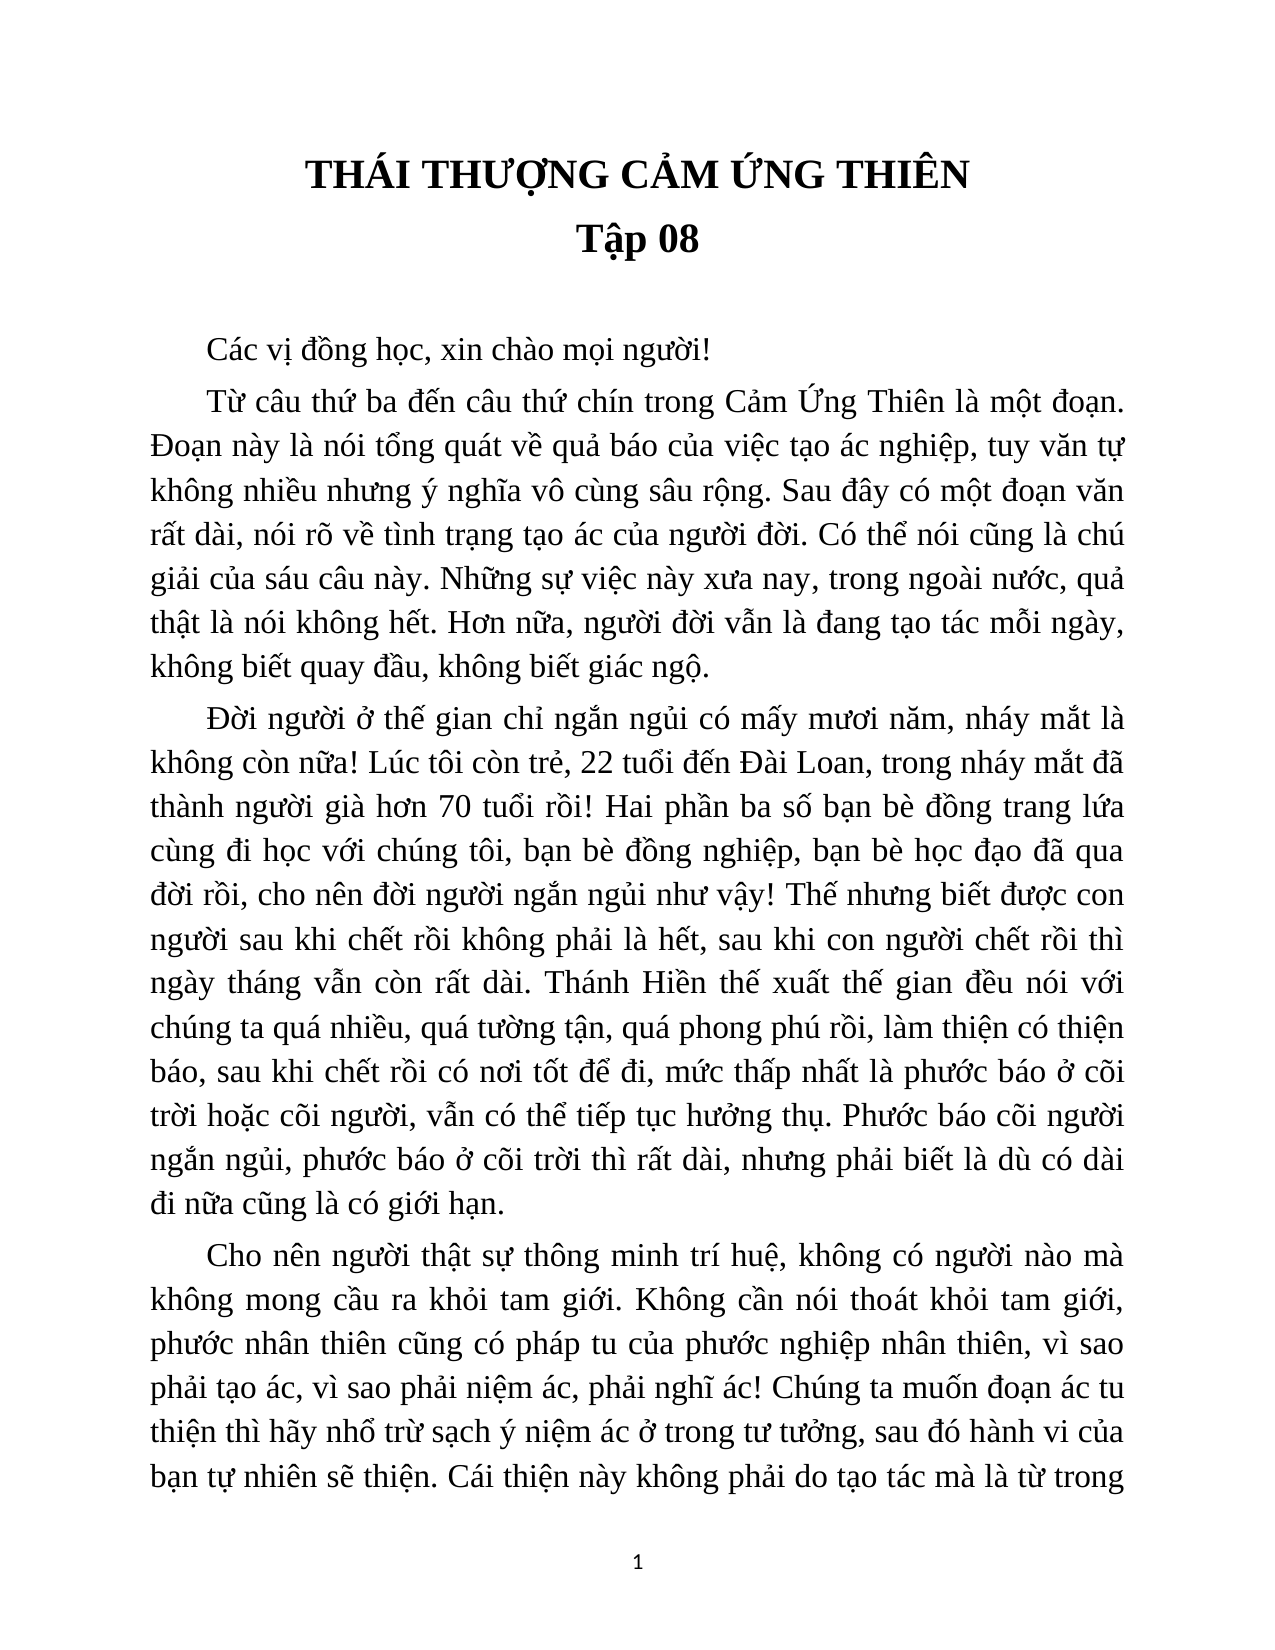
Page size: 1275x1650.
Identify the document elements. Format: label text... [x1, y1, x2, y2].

text Tập 08 [150, 213, 1125, 261]
text Từ câu thứ ba đến câu thứ chín trong Cảm Ứng Thiên là một đoạn. Đoạn này là nói tổng quát về quả báo của việc tạo ác nghiệp, tuy văn tự không nhiều nhưng ý nghĩa vô cùng sâu rộng. Sau đây có một đoạn văn rất dài, nói rõ về tình trạng tạo ác của người đời. Có thể nói cũng là chú giải của sáu câu này. Những sự việc này xưa nay, trong ngoài nước, quả thật là nói không hết. Hơn nữa, người đời vẫn là đang tạo tác mỗi ngày, không biết quay đầu, không biết giác ngộ. [150, 382, 1125, 684]
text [150, 1236, 1125, 1494]
text Đời người ở thế gian chỉ ngắn ngủi có mấy mươi năm, nháy mắt là không còn nữa! Lúc tôi còn trẻ, 22 tuổi đến Đài Loan, trong nháy mắt đã thành người già hơn 70 tuổi rồi! Hai phần ba số bạn bè đồng trang lứa cùng đi học với chúng tôi, bạn bè đồng nghiệp, bạn bè học đạo đã qua đời rồi, cho nên đời người ngắn ngủi như vậy! Thế nhưng biết được con người sau khi chết rồi không phải là hết, sau khi con người chết rồi thì ngày tháng vẫn còn rất dài. Thánh Hiền thế xuất thế gian đều nói với chúng ta quá nhiều, quá tường tận, quá phong phú rồi, làm thiện có thiện báo, sau khi chết rồi có nơi tốt để đi, mức thấp nhất là phước báo ở cõi trời hoặc cõi người, vẫn có thể tiếp tục hưởng thụ. Phước báo cõi người ngắn ngủi, phước báo ở cõi trời thì rất dài, nhưng phải biết là dù có dài đi nữa cũng là có giới hạn. [150, 698, 1125, 1221]
text Các vị đồng học, xin chào mọi người! [150, 329, 1125, 368]
text THÁI THƯỢNG CẢM ỨNG THIÊN [150, 150, 1125, 198]
